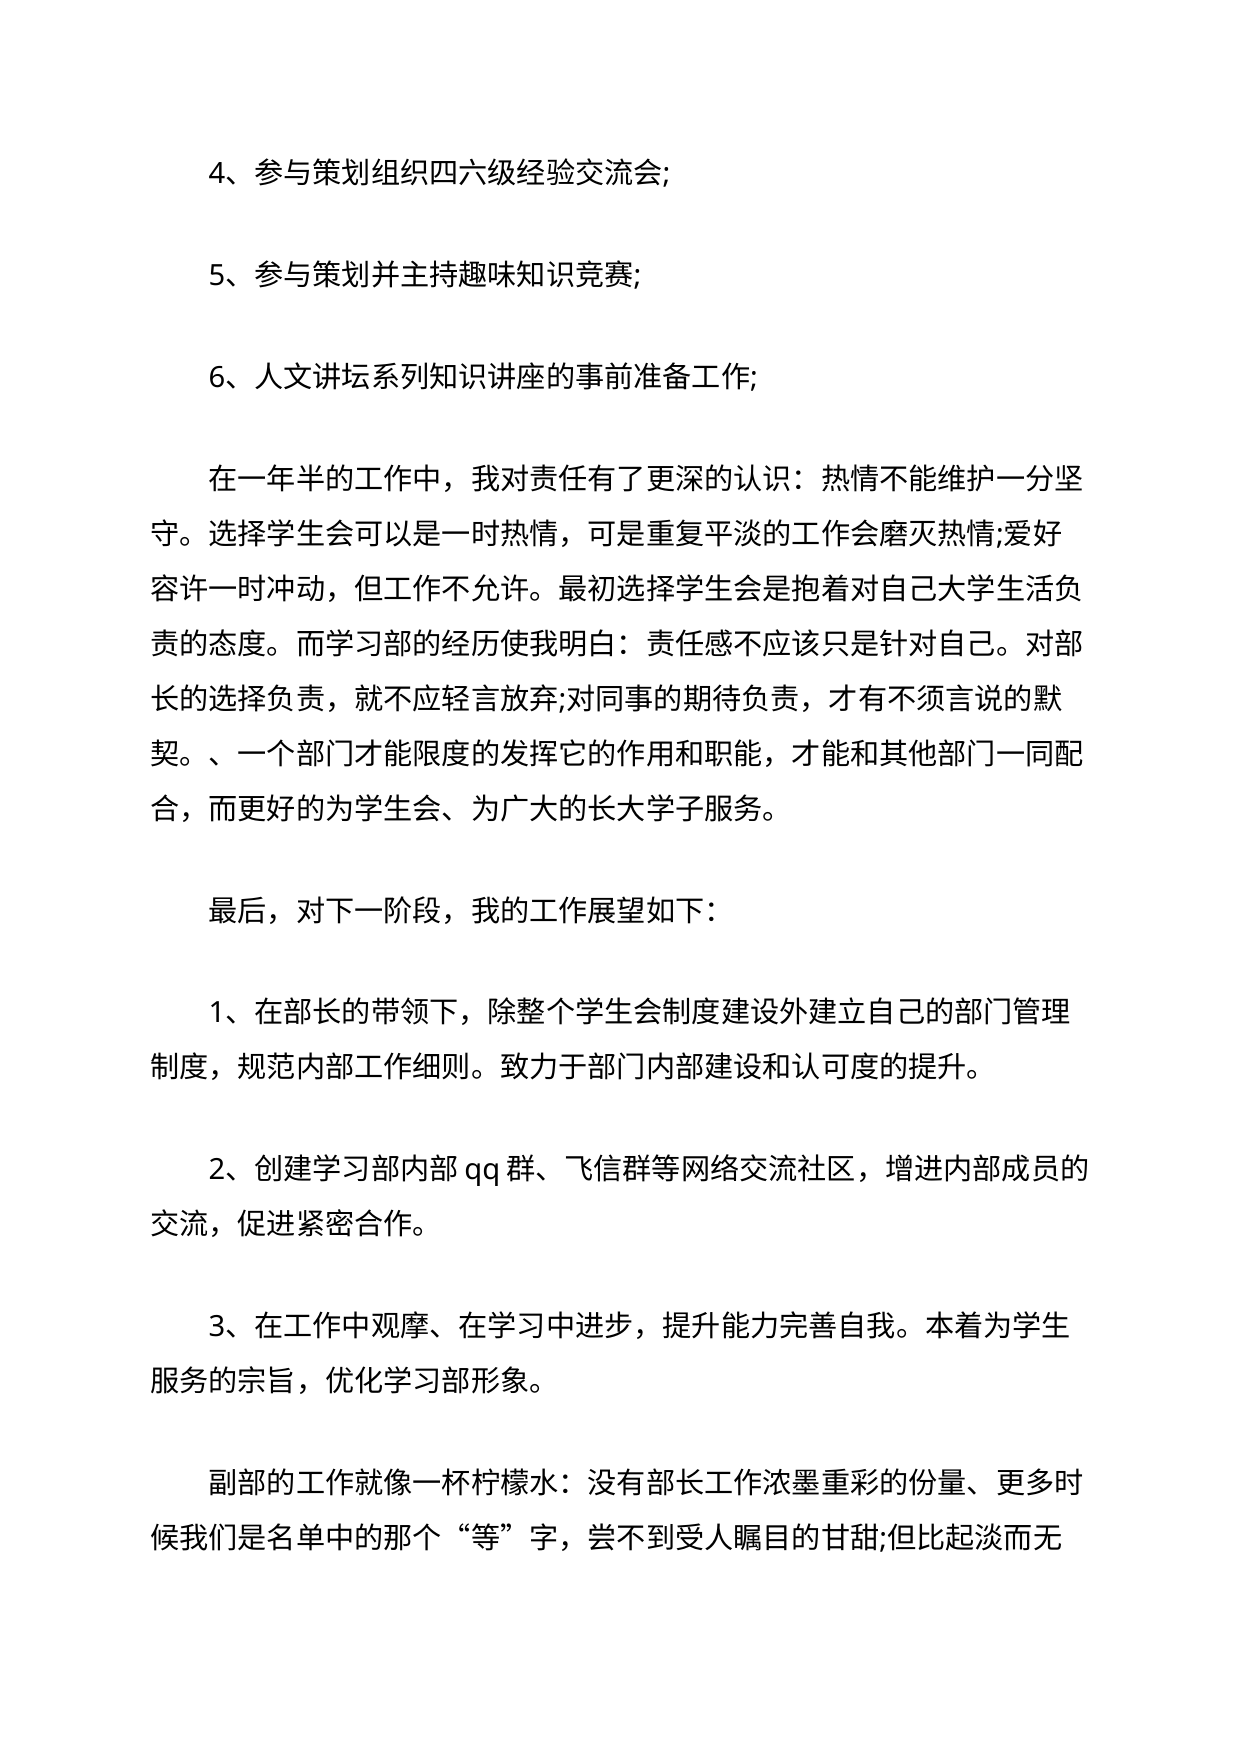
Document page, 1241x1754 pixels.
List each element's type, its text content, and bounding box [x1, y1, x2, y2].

text 最后，对下一阶段，我的工作展望如下： [150, 887, 1090, 929]
text 4、参与策划组织四六级经验交流会; [150, 150, 1090, 192]
text 5、参与策划并主持趣味知识竞赛; [150, 252, 1090, 294]
text 在一年半的工作中，我对责任有了更深的认识：热情不能维护一分坚守。选择学生会可以是一时热情，可是重复平淡的工作会磨灭热情;爱好容许一时冲动，但工作不允许。最初选择学生会是抱着对自己大学生活负责的态度。而学习部的经历使我明白：责任感不应该只是针对自己。对部长的选择负责，就不应轻言放弃;对同事的期待负责，才有不须言说的默契。、一个部门才能限度的发挥它的作用和职能，才能和其他部门一同配合，而更好的为学生会、为广大的长大学子服务。 [150, 456, 1090, 828]
text 6、人文讲坛系列知识讲座的事前准备工作; [150, 354, 1090, 396]
text 1、在部长的带领下，除整个学生会制度建设外建立自己的部门管理制度，规范内部工作细则。致力于部门内部建设和认可度的提升。 [150, 989, 1090, 1086]
text 3、在工作中观摩、在学习中进步，提升能力完善自我。本着为学生服务的宗旨，优化学习部形象。 [150, 1303, 1090, 1400]
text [150, 1459, 1090, 1557]
text 2、创建学习部内部qq群、飞信群等网络交流社区，增进内部成员的交流，促进紧密合作。 [150, 1146, 1090, 1243]
